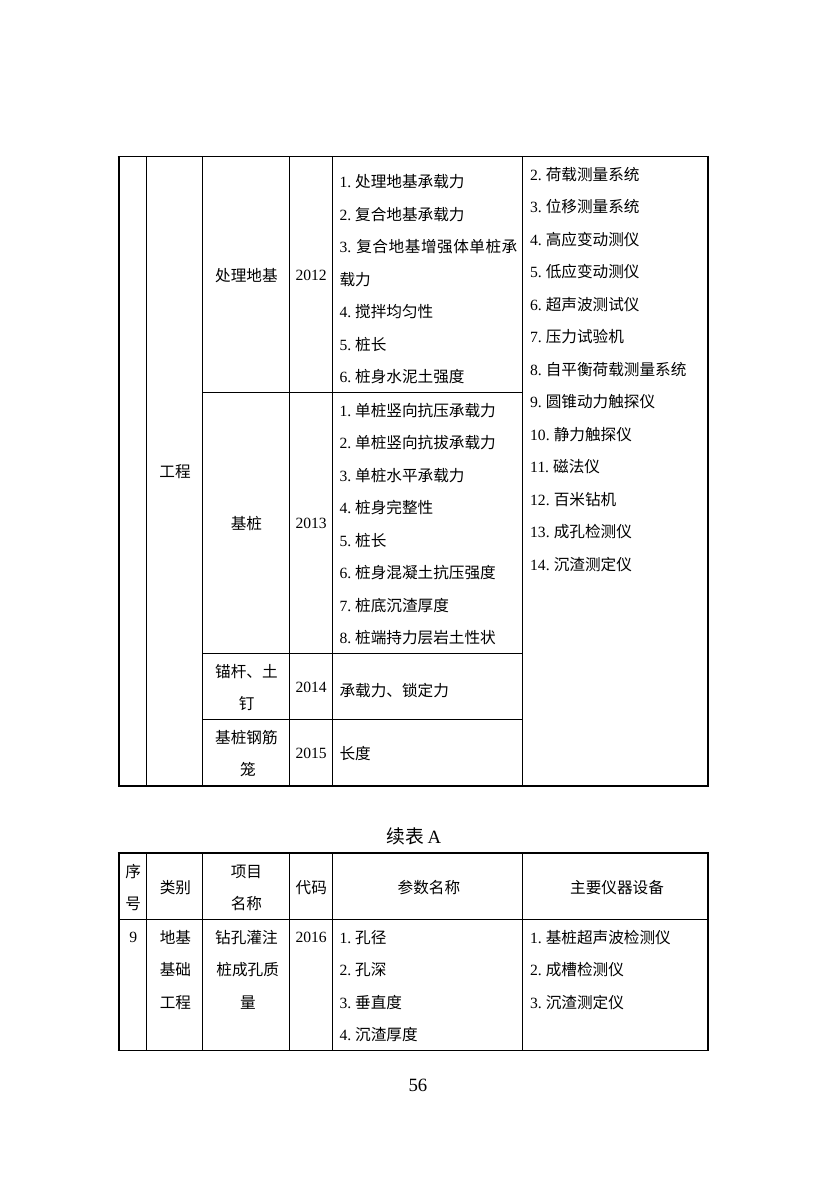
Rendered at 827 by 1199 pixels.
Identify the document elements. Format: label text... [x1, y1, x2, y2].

table_cell 2012 [290, 157, 332, 392]
table_cell 承载力、锁定力 [333, 654, 522, 719]
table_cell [523, 920, 707, 1050]
table_cell 1. 处理地基承载力 2. 复合地基承载力 3. 复合地基增强体单桩承载力 4. 搅拌均匀性 5. 桩长 6. 桩身水泥土强度 [333, 157, 522, 392]
table_cell 9 [120, 920, 146, 1050]
table_cell 钻孔灌注桩成孔质量 [203, 920, 289, 1050]
table_cell 地基 基础 工程 [147, 157, 202, 785]
table_cell 2013 [290, 393, 332, 653]
table_cell 处理地基 [203, 157, 289, 392]
table_cell 2015 [290, 720, 332, 785]
table_header 项目 名称 [203, 854, 289, 919]
table_cell 1. 孔径 2. 孔深 3. 垂直度 4. 沉渣厚度 [333, 920, 522, 1050]
table_header 序号 [120, 854, 146, 919]
table_cell 9 [120, 157, 146, 785]
table_cell 锚杆、土钉 [203, 654, 289, 719]
table_header 参数名称 [333, 854, 522, 919]
table_cell 2016 [290, 920, 332, 1050]
table_header 主要仪器设备 [523, 854, 707, 919]
table_cell 长度 [333, 720, 522, 785]
table_cell 1. 单桩竖向抗压承载力 2. 单桩竖向抗拔承载力 3. 单桩水平承载力 4. 桩身完整性 5. 桩长 6. 桩身混凝土抗压强度 7. 桩底沉渣厚度 8. 桩端持力层岩土性状 [333, 393, 522, 653]
text 续表A [106, 819, 720, 852]
table_header 代码 [290, 854, 332, 919]
table_cell 2014 [290, 654, 332, 719]
table_cell 基桩 [203, 393, 289, 653]
table_cell 地基 基础 工程 [147, 920, 202, 1050]
table_cell 基桩钢筋笼 [203, 720, 289, 785]
table_header 类别 [147, 854, 202, 919]
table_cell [523, 157, 707, 785]
